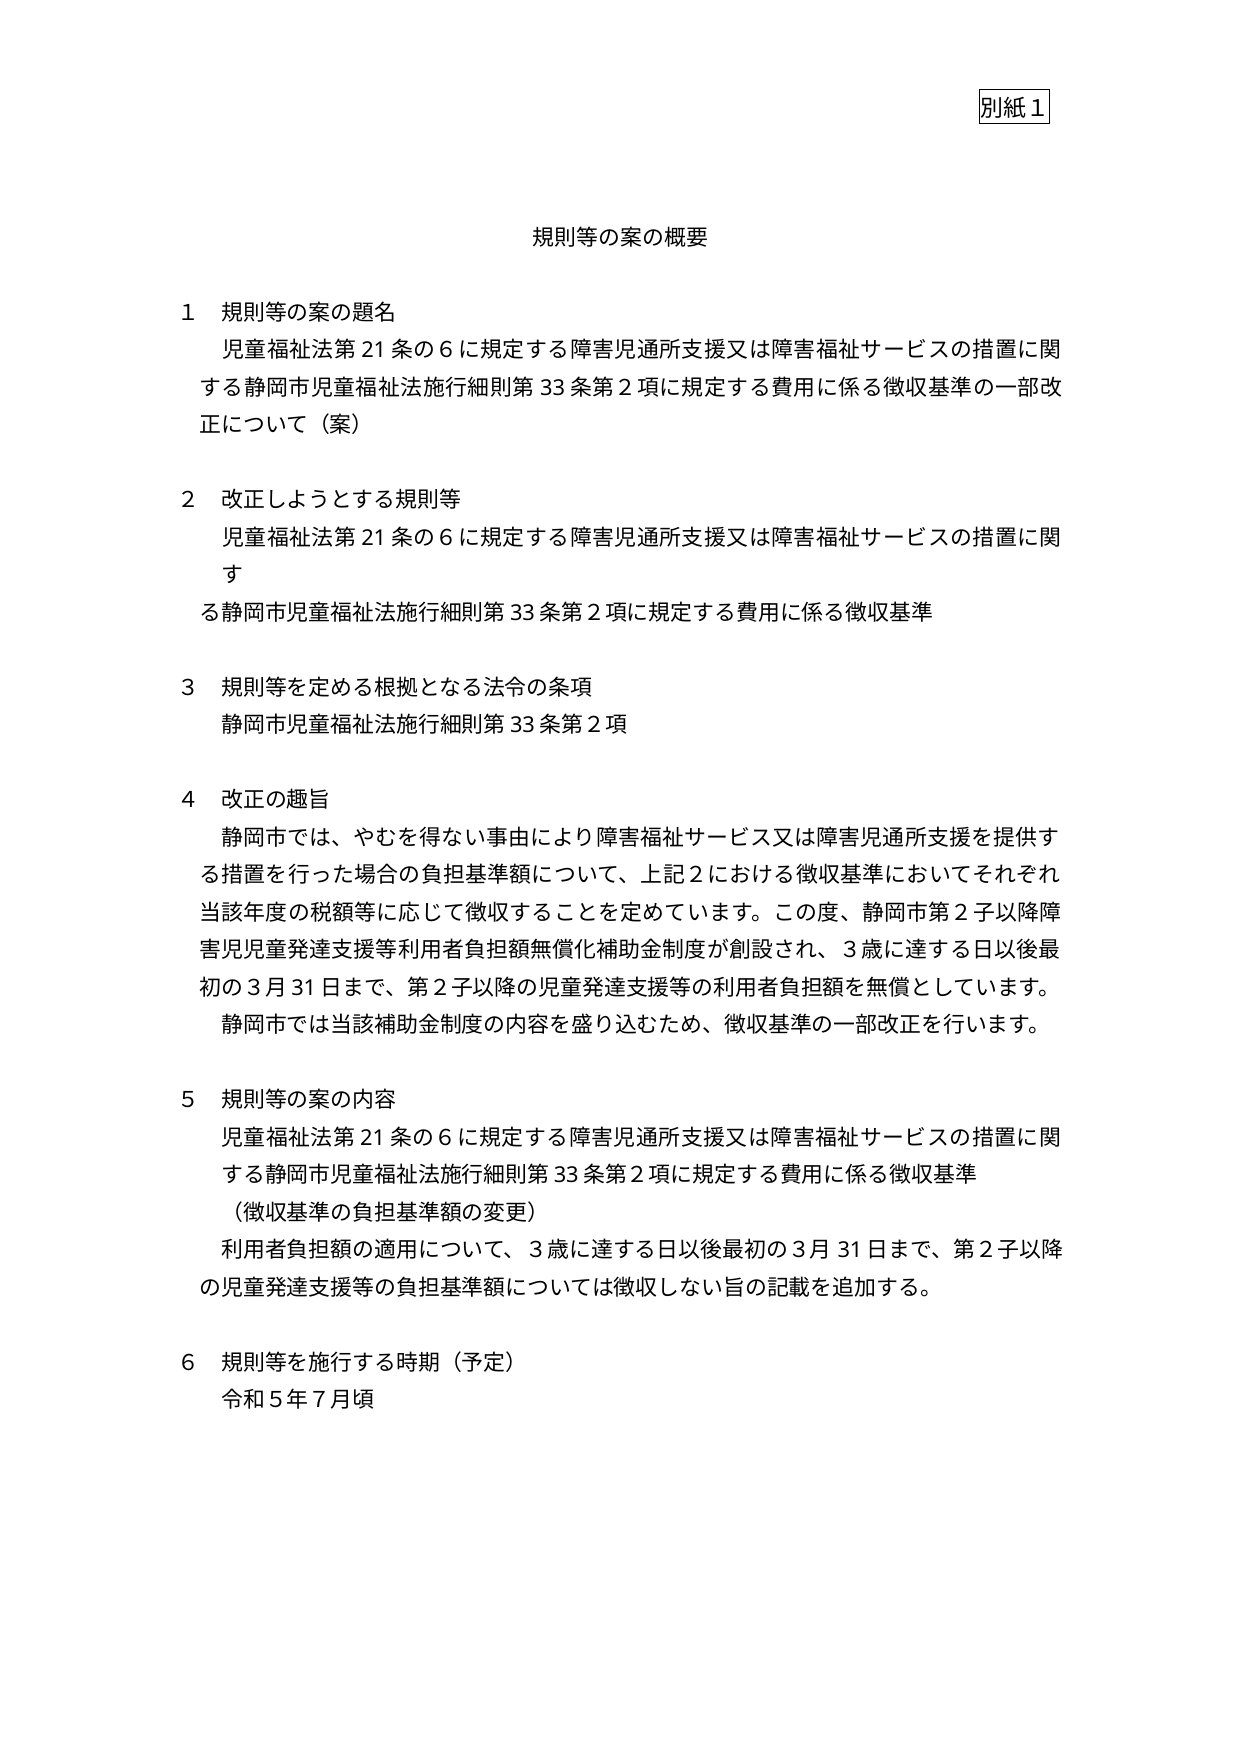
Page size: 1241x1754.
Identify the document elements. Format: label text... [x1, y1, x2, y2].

text ２ 改正しようとする規則等 [177, 479, 1063, 517]
text 利用者負担額の適用について、３歳に達する日以後最初の３月31日まで、第２子以降の児童発達支援等の負担基準額については徴収しない旨の記載を追加する。 [177, 1229, 1063, 1304]
text ５ 規則等の案の内容 [177, 1079, 1063, 1117]
text 令和５年７月頃 [221, 1379, 1063, 1417]
text る静岡市児童福祉法施行細則第33条第２項に規定する費用に係る徴収基準 [199, 592, 1063, 629]
text 児童福祉法第21条の６に規定する障害児通所支援又は障害福祉サービスの措置に関す [177, 517, 1063, 592]
text １ 規則等の案の題名 [177, 292, 1063, 329]
text 児童福祉法第21条の６に規定する障害児通所支援又は障害福祉サービスの措置に関する静岡市児童福祉法施行細則第33条第２項に規定する費用に係る徴収基準の一部改正について（案） [177, 329, 1063, 442]
text 児童福祉法第21条の６に規定する障害児通所支援又は障害福祉サービスの措置に関する静岡市児童福祉法施行細則第33条第２項に規定する費用に係る徴収基準 [221, 1117, 1063, 1192]
text 規則等の案の概要 [177, 217, 1063, 254]
text 静岡市では当該補助金制度の内容を盛り込むため、徴収基準の一部改正を行います。 [199, 1004, 1063, 1042]
text ３ 規則等を定める根拠となる法令の条項 [177, 667, 1063, 704]
text （徴収基準の負担基準額の変更） [177, 1192, 1063, 1229]
text ４ 改正の趣旨 [177, 779, 1063, 817]
text 静岡市では、やむを得ない事由により障害福祉サービス又は障害児通所支援を提供する措置を行った場合の負担基準額について、上記２における徴収基準においてそれぞれ当該年度の税額等に応じて徴収することを定めています。この度、静岡市第２子以降障害児児童発達支援等利用者負担額無償化補助金制度が創設され、３歳に達する日以後最初の３月31日まで、第２子以降の児童発達支援等の利用者負担額を無償としています。 [199, 817, 1063, 1004]
text 静岡市児童福祉法施行細則第33条第２項 [177, 704, 1063, 742]
text ６ 規則等を施行する時期（予定） [177, 1342, 1063, 1379]
